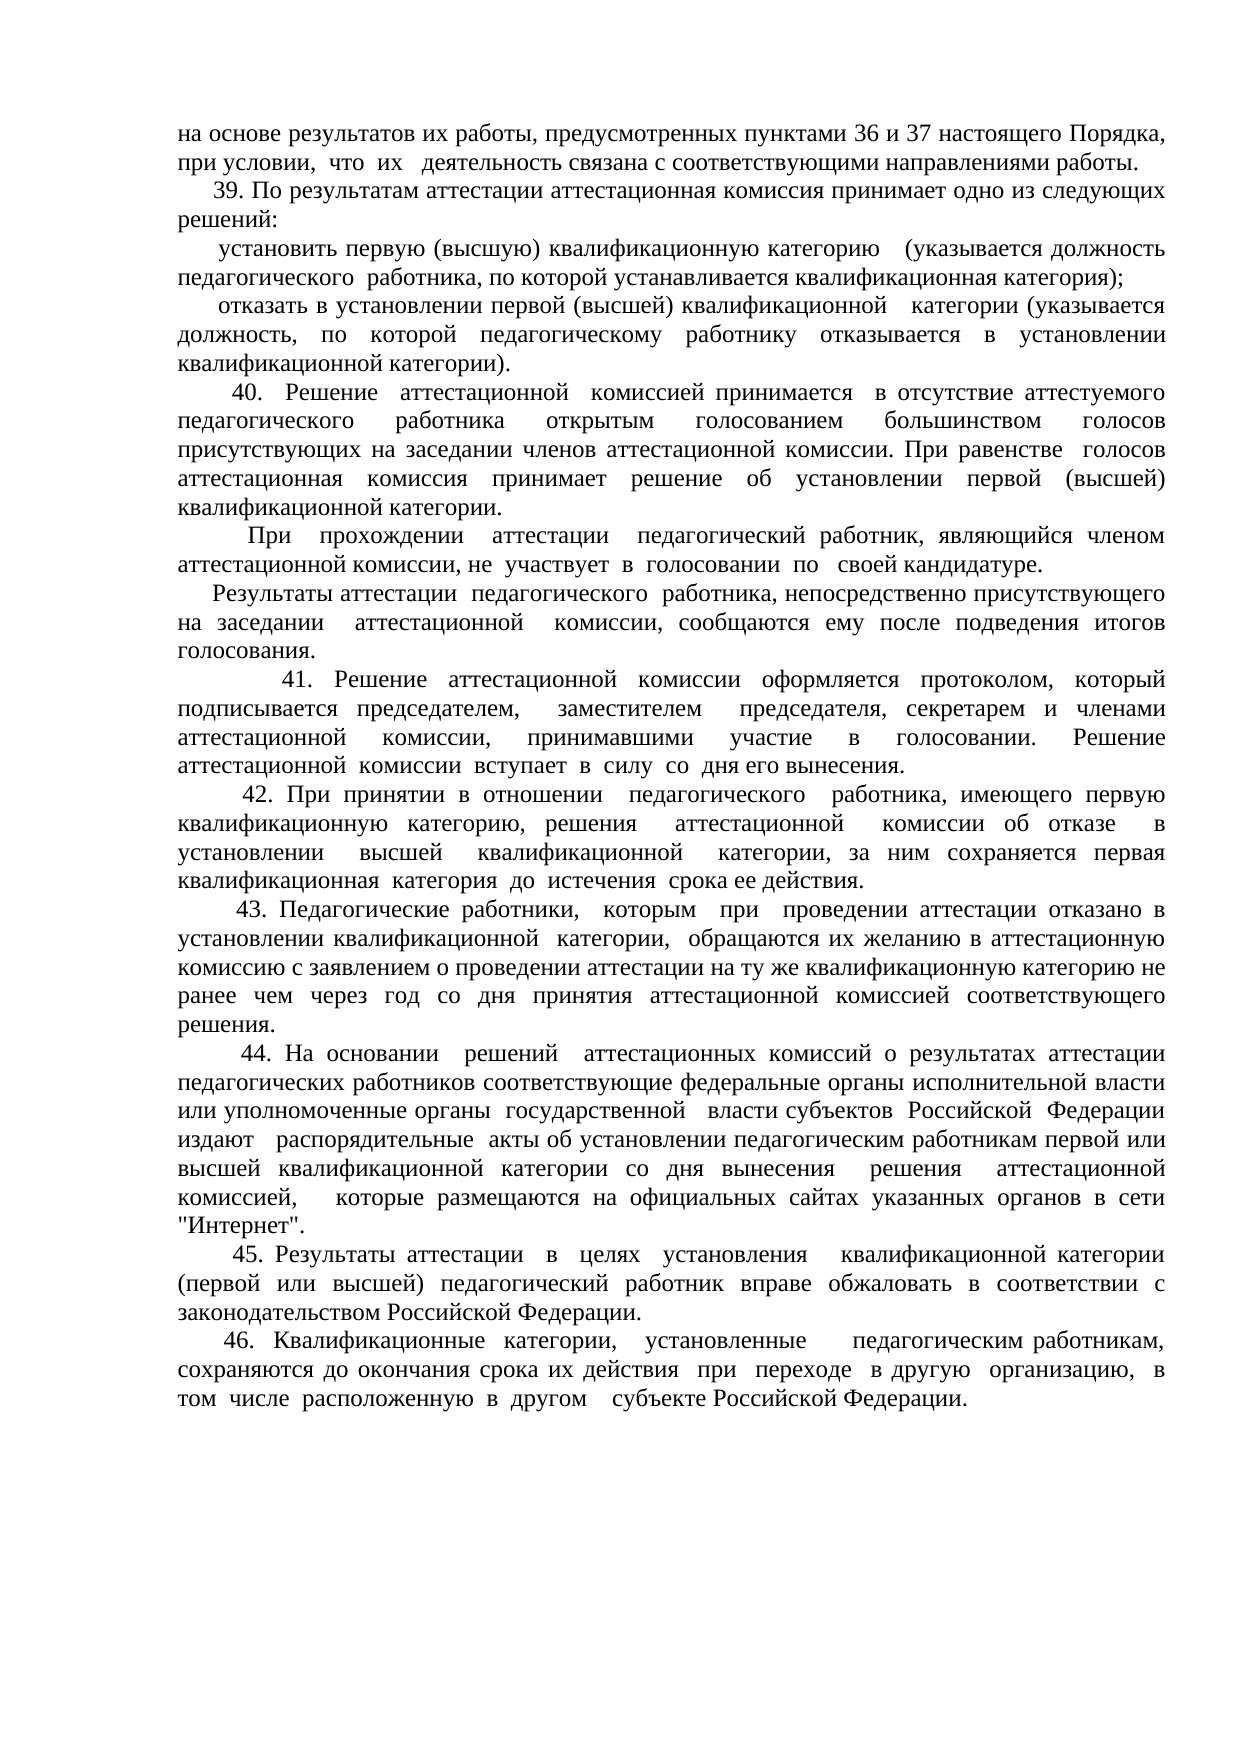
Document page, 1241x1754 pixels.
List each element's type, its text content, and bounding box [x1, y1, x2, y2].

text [177, 118, 1167, 176]
text Результаты аттестации педагогического работника, непосредственно присутствующего на заседании аттестационной комиссии, сообщаются ему после подведения итогов голосования. [177, 578, 1167, 664]
text 40. Решение аттестационной комиссией принимается в отсутствие аттестуемого педагогического работника открытым голосованием большинством голосов присутствующих на заседании членов аттестационной комиссии. При равенстве голосов аттестационная комиссия принимает решение об установлении первой (высшей) квалификационной категории. [177, 377, 1167, 521]
text 45. Результаты аттестации в целях установления квалификационной категории (первой или высшей) педагогический работник вправе обжаловать в соответствии с законодательством Российской Федерации. [177, 1239, 1167, 1326]
text отказать в установлении первой (высшей) квалификационной категории (указывается должность, по которой педагогическому работнику отказывается в установлении квалификационной категории). [177, 291, 1167, 377]
text 43. Педагогические работники, которым при проведении аттестации отказано в установлении квалификационной категории, обращаются их желанию в аттестационную комиссию с заявлением о проведении аттестации на ту же квалификационную категорию не ранее чем через год со дня принятия аттестационной комиссией соответствующего решения. [177, 894, 1167, 1038]
text установить первую (высшую) квалификационную категорию (указывается должность педагогического работника, по которой устанавливается квалификационная категория); [177, 233, 1167, 291]
text 39. По результатам аттестации аттестационная комиссия принимает одно из следующих решений: [177, 176, 1167, 233]
text 42. При принятии в отношении педагогического работника, имеющего первую квалификационную категорию, решения аттестационной комиссии об отказе в установлении высшей квалификационной категории, за ним сохраняется первая квалификационная категория до истечения срока ее действия. [177, 779, 1167, 894]
text 46. Квалификационные категории, установленные педагогическим работникам, сохраняются до окончания срока их действия при переходе в другую организацию, в том числе расположенную в другом субъекте Российской Федерации. [177, 1326, 1167, 1412]
text 44. На основании решений аттестационных комиссий о результатах аттестации педагогических работников соответствующие федеральные органы исполнительной власти или уполномоченные органы государственной власти субъектов Российской Федерации издают распорядительные акты об установлении педагогическим работникам первой или высшей квалификационной категории со дня вынесения решения аттестационной комиссией, которые размещаются на официальных сайтах указанных органов в сети "Интернет". [177, 1038, 1167, 1239]
text 41. Решение аттестационной комиссии оформляется протоколом, который подписывается председателем, заместителем председателя, секретарем и членами аттестационной комиссии, принимавшими участие в голосовании. Решение аттестационной комиссии вступает в силу со дня его вынесения. [177, 664, 1167, 779]
text При прохождении аттестации педагогический работник, являющийся членом аттестационной комиссии, не участвует в голосовании по своей кандидатуре. [177, 521, 1167, 578]
